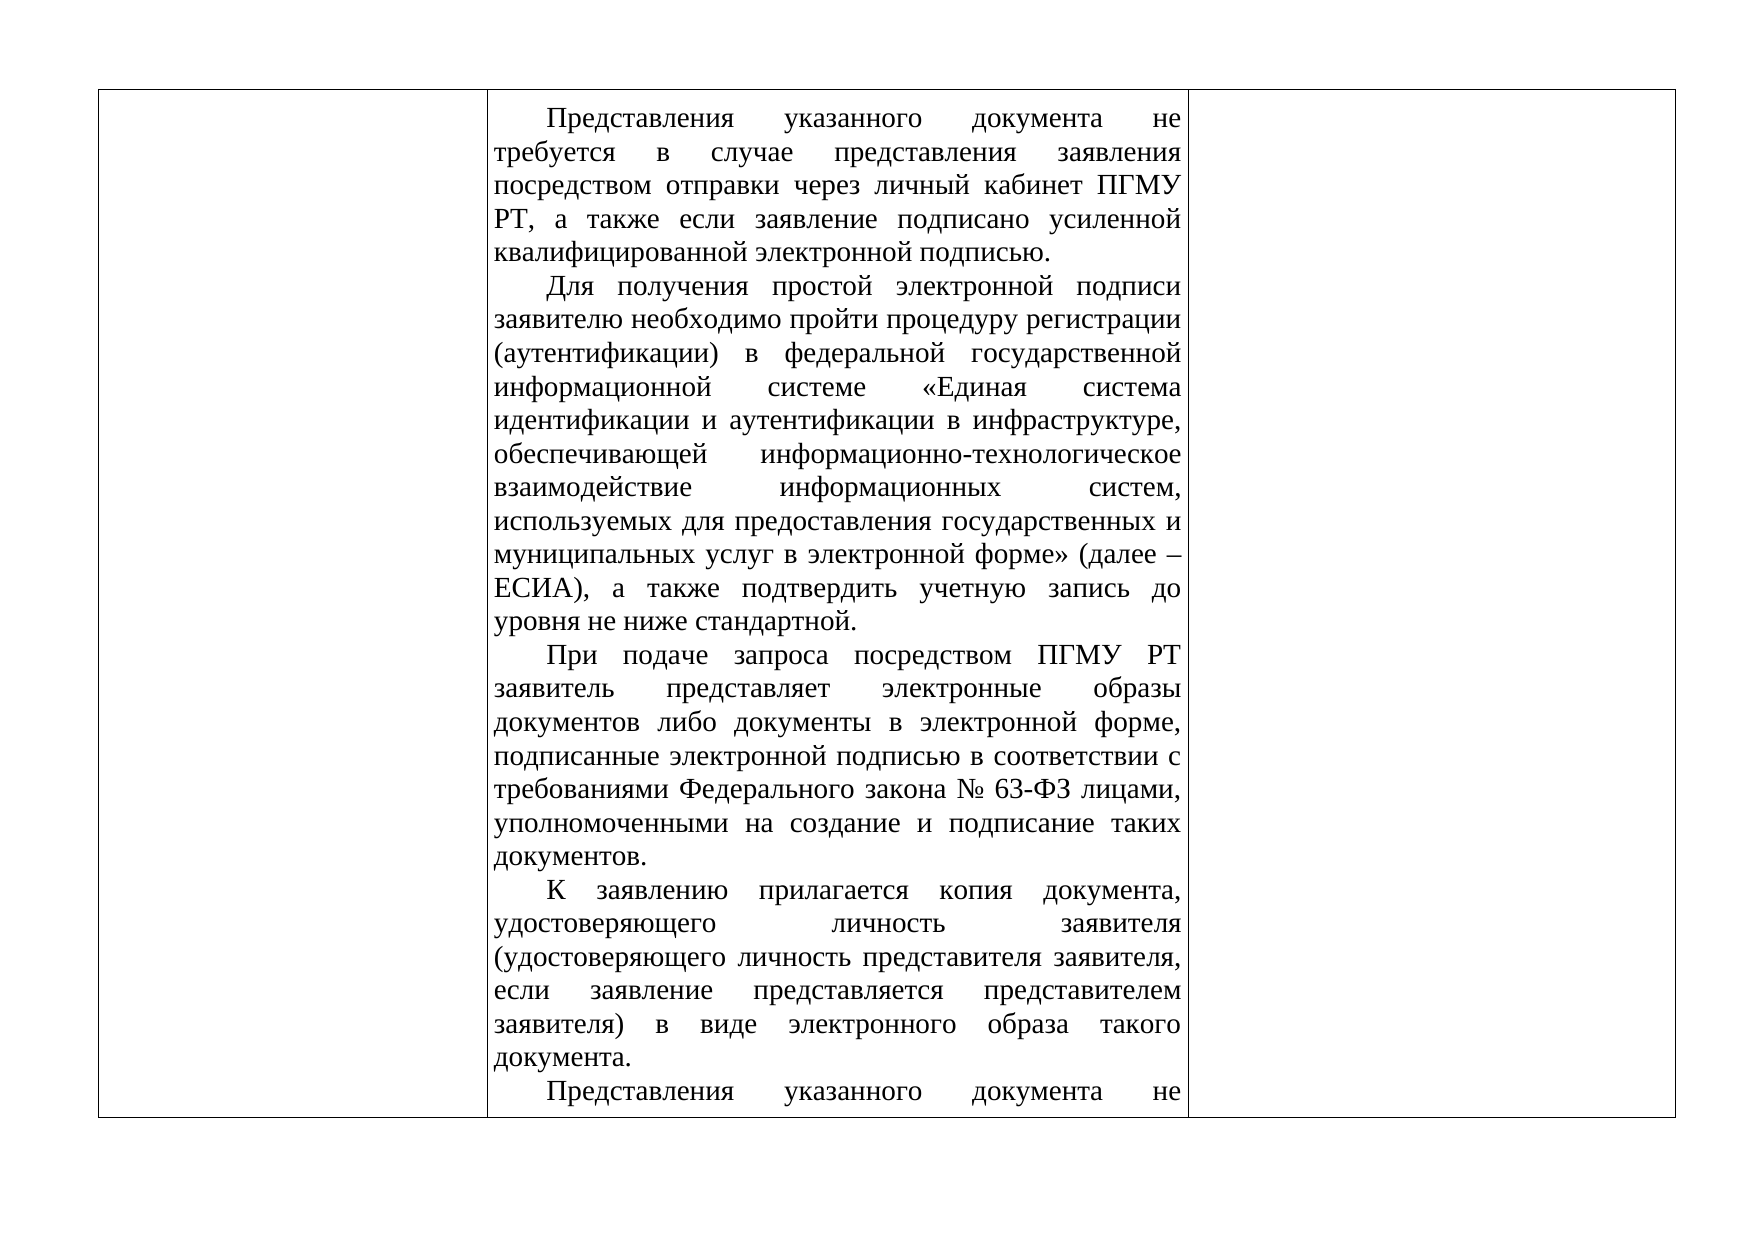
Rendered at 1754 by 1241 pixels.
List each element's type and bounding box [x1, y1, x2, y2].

table_cell [1189, 90, 1675, 1117]
table_cell [488, 90, 1188, 1117]
table_cell [99, 90, 487, 1117]
